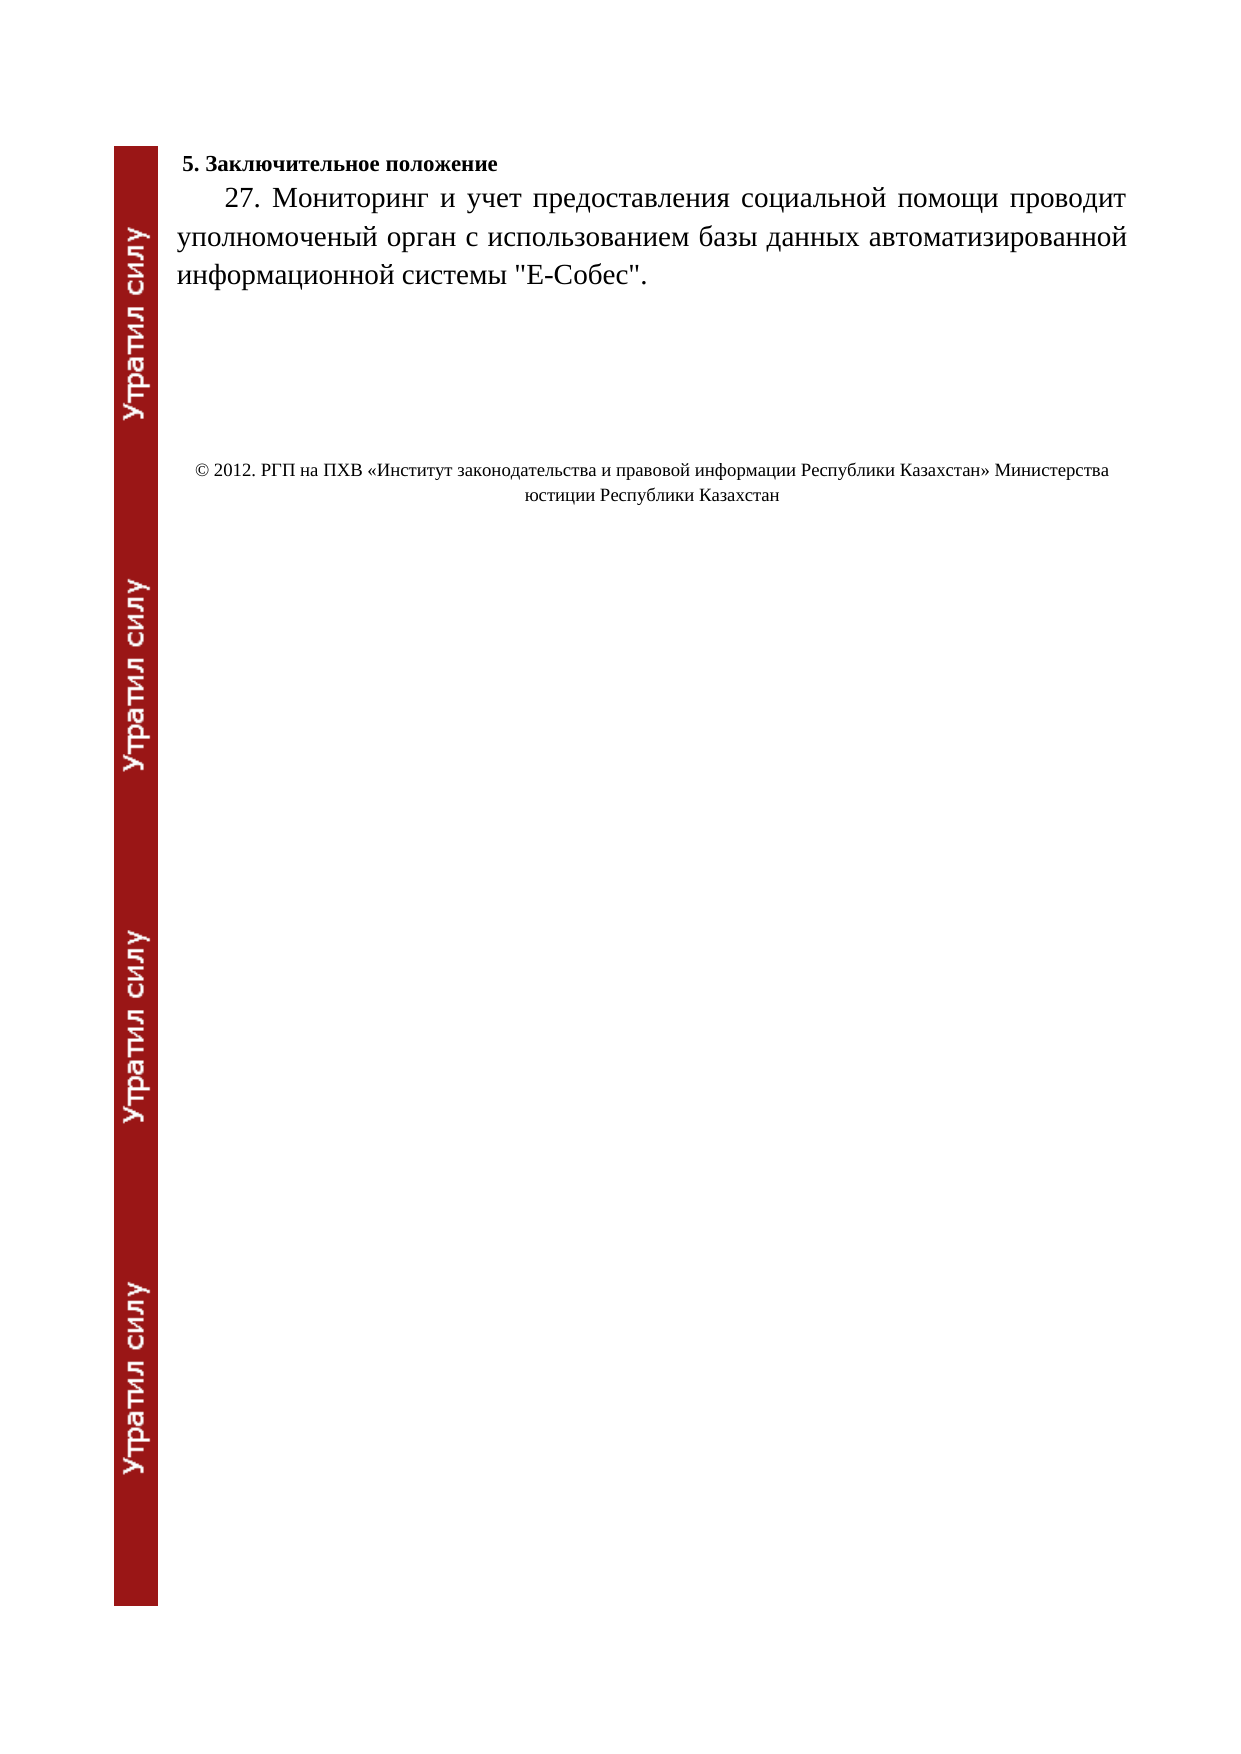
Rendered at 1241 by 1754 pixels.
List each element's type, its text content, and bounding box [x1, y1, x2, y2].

picture [114, 146, 158, 150]
text 27. Мониторинг и учет предоставления социальной помощи проводит уполномоченый орган с использованием базы данных автоматизированной информационной системы "Е-Собес". [112, 180, 1128, 291]
picture [114, 291, 158, 459]
picture [114, 505, 158, 1606]
text © 2012. РГП на ПХВ «Институт законодательства и правовой информации Республики Казахстан» Министерства юстиции Республики Казахстан [112, 459, 1128, 505]
text 5. Заключительное положение [112, 150, 1128, 176]
picture [114, 176, 158, 180]
